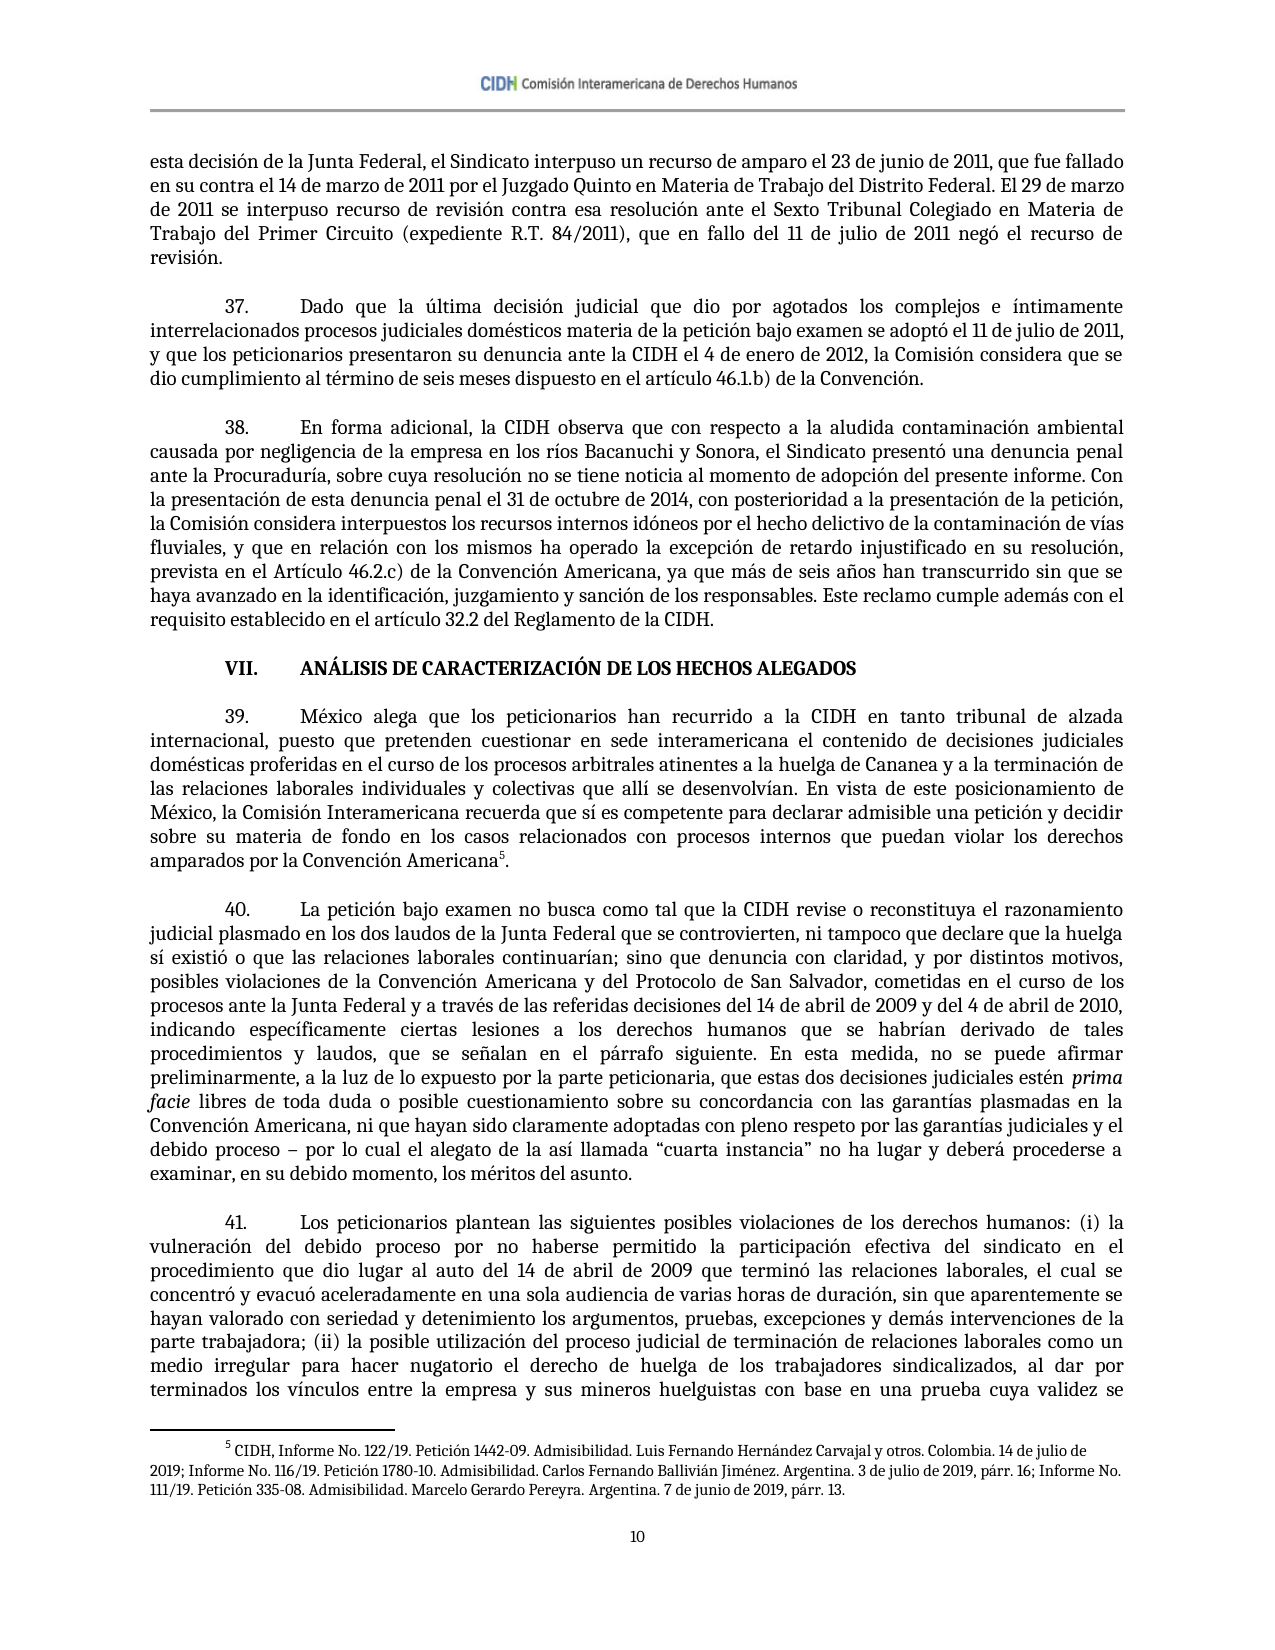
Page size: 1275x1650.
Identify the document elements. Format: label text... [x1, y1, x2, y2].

list VII. ANÁLISIS DE CARACTERIZACIÓN DE LOS HECHOS ALEGADOS [225, 656, 1125, 680]
text 38. En forma adicional, la CIDH observa que con respecto a la aludida contaminación ambiental causada por negligencia de la empresa en los ríos Bacanuchi y Sonora, el Sindicato presentó una denuncia penal ante la Procuraduría, sobre cuya resolución no se tiene noticia al momento de adopción del presente informe. Con la presentación de esta denuncia penal el 31 de octubre de 2014, con posterioridad a la presentación de la petición, la Comisión considera interpuestos los recursos internos idóneos por el hecho delictivo de la contaminación de vías fluviales, y que en relación con los mismos ha operado la excepción de retardo injustificado en su resolución, prevista en el Artículo 46.2.c) de la Convención Americana, ya que más de seis años han transcurrido sin que se haya avanzado en la identificación, juzgamiento y sanción de los responsables. Este reclamo cumple además con el requisito establecido en el artículo 32.2 del Reglamento de la CIDH. [150, 416, 1125, 631]
text 37. Dado que la última decisión judicial que dio por agotados los complejos e íntimamente interrelacionados procesos judiciales domésticos materia de la petición bajo examen se adoptó el 11 de julio de 2011, y que los peticionarios presentaron su denuncia ante la CIDH el 4 de enero de 2012, la Comisión considera que se dio cumplimiento al término de seis meses dispuesto en el artículo 46.1.b) de la Convención. [150, 295, 1125, 391]
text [150, 1210, 1125, 1402]
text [150, 150, 1125, 270]
text 40. La petición bajo examen no busca como tal que la CIDH revise o reconstituya el razonamiento judicial plasmado en los dos laudos de la Junta Federal que se controvierten, ni tampoco que declare que la huelga sí existió o que las relaciones laborales continuarían; sino que denuncia con claridad, y por distintos motivos, posibles violaciones de la Convención Americana y del Protocolo de San Salvador, cometidas en el curso de los procesos ante la Junta Federal y a través de las referidas decisiones del 14 de abril de 2009 y del 4 de abril de 2010, indicando específicamente ciertas lesiones a los derechos humanos que se habrían derivado de tales procedimientos y laudos, que se señalan en el párrafo siguiente. En esta medida, no se puede afirmar preliminarmente, a la luz de lo expuesto por la parte peticionaria, que estas dos decisiones judiciales estén prima facie libres de toda duda o posible cuestionamiento sobre su concordancia con las garantías plasmadas en la Convención Americana, ni que hayan sido claramente adoptadas con pleno respeto por las garantías judiciales y el debido proceso – por lo cual el alegato de la así llamada “cuarta instancia” no ha lugar y deberá procederse a examinar, en su debido momento, los méritos del asunto. [150, 898, 1125, 1185]
text 39. México alega que los peticionarios han recurrido a la CIDH en tanto tribunal de alzada internacional, puesto que pretenden cuestionar en sede interamericana el contenido de decisiones judiciales domésticas proferidas en el curso de los procesos arbitrales atinentes a la huelga de Cananea y a la terminación de las relaciones laborales individuales y colectivas que allí se desenvolvían. En vista de este posicionamiento de México, la Comisión Interamericana recuerda que sí es competente para declarar admisible una petición y decidir sobre su materia de fondo en los casos relacionados con procesos internos que puedan violar los derechos amparados por la Convención Americana. [150, 705, 1125, 873]
picture [475, 75, 800, 93]
